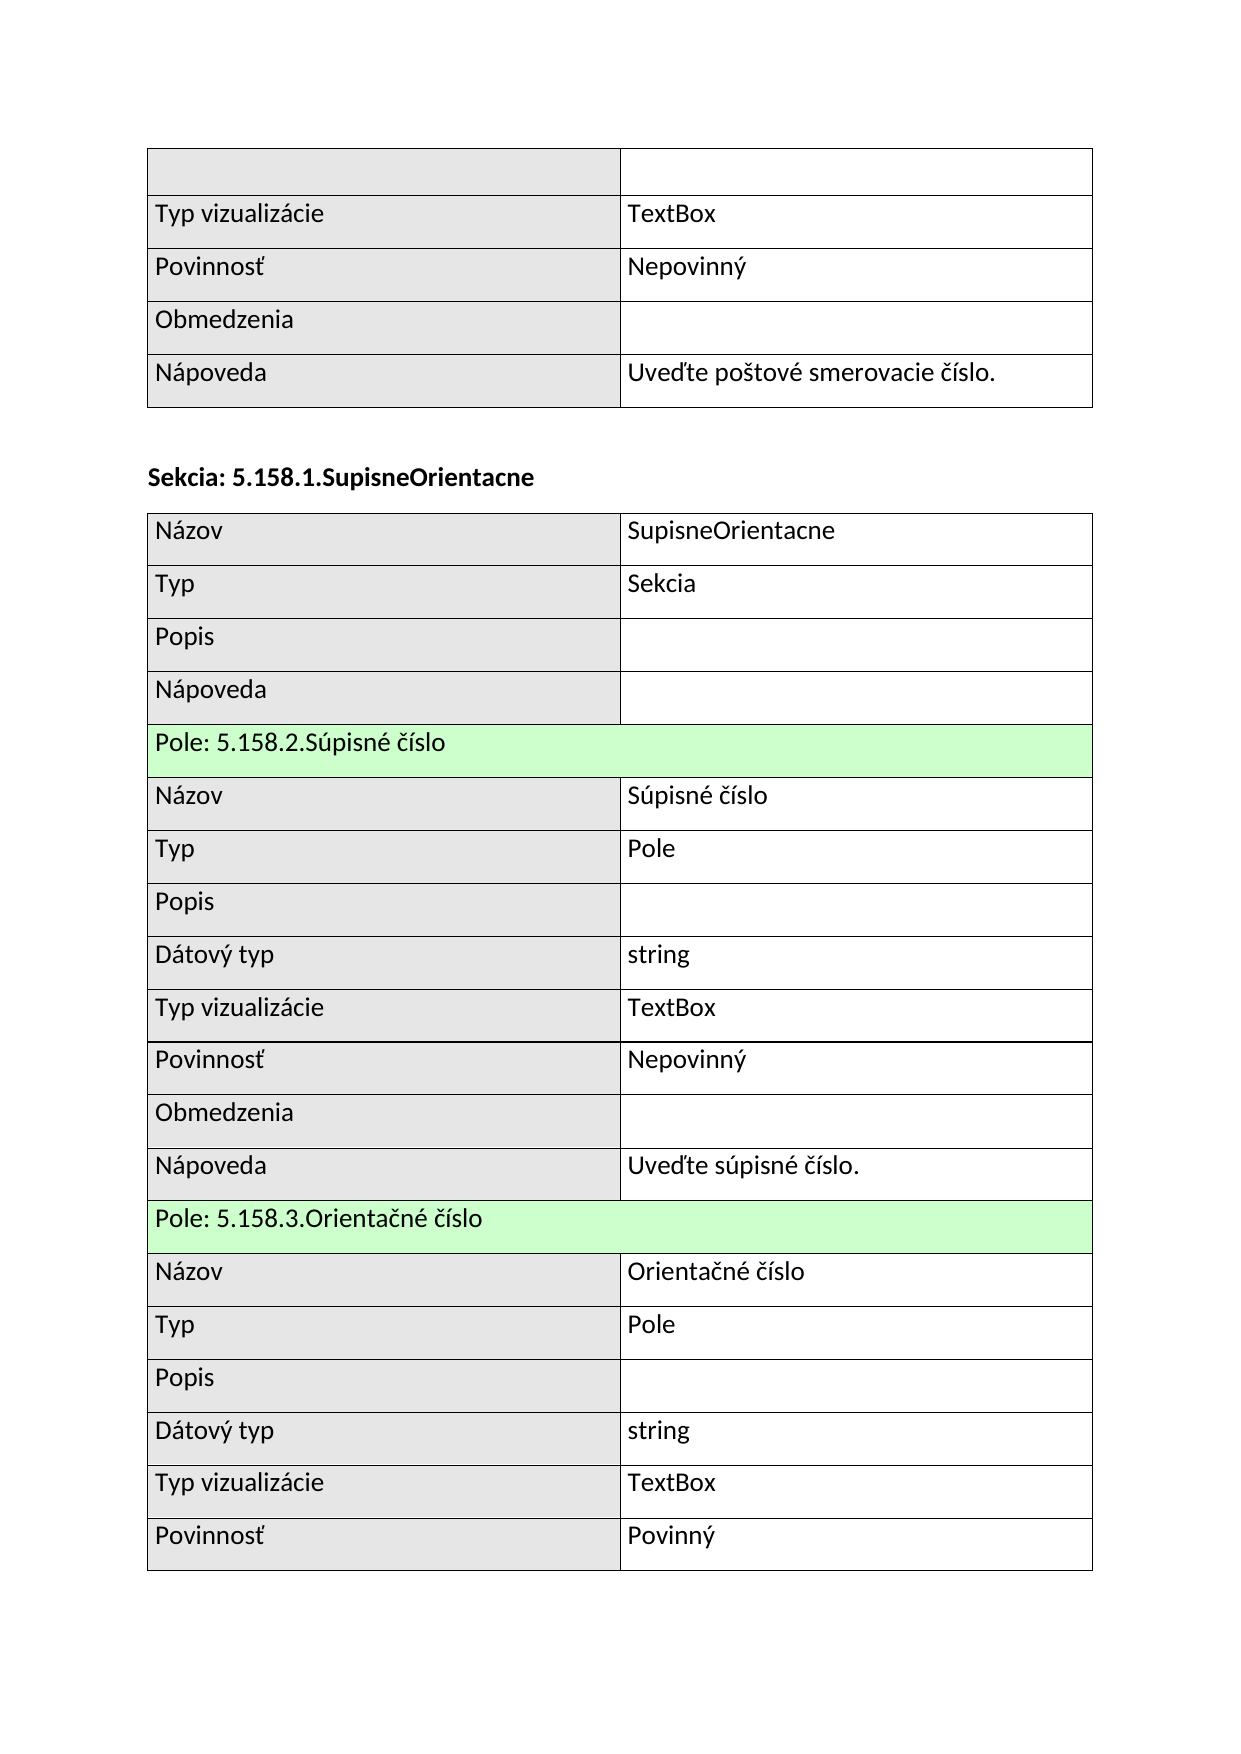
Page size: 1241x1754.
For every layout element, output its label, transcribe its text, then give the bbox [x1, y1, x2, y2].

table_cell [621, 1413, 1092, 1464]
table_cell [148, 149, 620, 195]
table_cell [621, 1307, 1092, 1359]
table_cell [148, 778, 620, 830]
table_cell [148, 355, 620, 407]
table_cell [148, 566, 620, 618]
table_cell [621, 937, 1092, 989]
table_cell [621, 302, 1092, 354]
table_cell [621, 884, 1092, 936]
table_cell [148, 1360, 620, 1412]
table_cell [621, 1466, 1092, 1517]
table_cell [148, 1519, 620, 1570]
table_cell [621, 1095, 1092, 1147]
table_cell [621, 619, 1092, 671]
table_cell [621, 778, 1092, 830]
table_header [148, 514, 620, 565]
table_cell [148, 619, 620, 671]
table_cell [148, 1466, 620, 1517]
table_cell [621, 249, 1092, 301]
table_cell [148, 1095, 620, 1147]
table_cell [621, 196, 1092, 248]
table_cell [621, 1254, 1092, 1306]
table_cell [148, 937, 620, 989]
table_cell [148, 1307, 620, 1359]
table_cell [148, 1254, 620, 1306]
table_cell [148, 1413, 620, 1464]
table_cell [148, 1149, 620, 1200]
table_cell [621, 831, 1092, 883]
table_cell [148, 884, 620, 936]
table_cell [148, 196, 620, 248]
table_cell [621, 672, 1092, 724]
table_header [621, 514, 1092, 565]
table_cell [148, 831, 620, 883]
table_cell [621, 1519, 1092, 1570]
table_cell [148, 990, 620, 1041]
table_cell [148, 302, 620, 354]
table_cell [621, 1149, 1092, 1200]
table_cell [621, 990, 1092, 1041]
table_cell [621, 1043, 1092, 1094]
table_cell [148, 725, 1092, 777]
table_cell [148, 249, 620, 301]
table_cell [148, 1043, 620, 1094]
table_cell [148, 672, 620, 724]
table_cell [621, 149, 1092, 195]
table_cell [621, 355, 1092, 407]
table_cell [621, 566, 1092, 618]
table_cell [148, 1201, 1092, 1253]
text Sekcia: 5.158.1.SupisneOrientacne [148, 460, 1093, 493]
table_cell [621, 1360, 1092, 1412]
